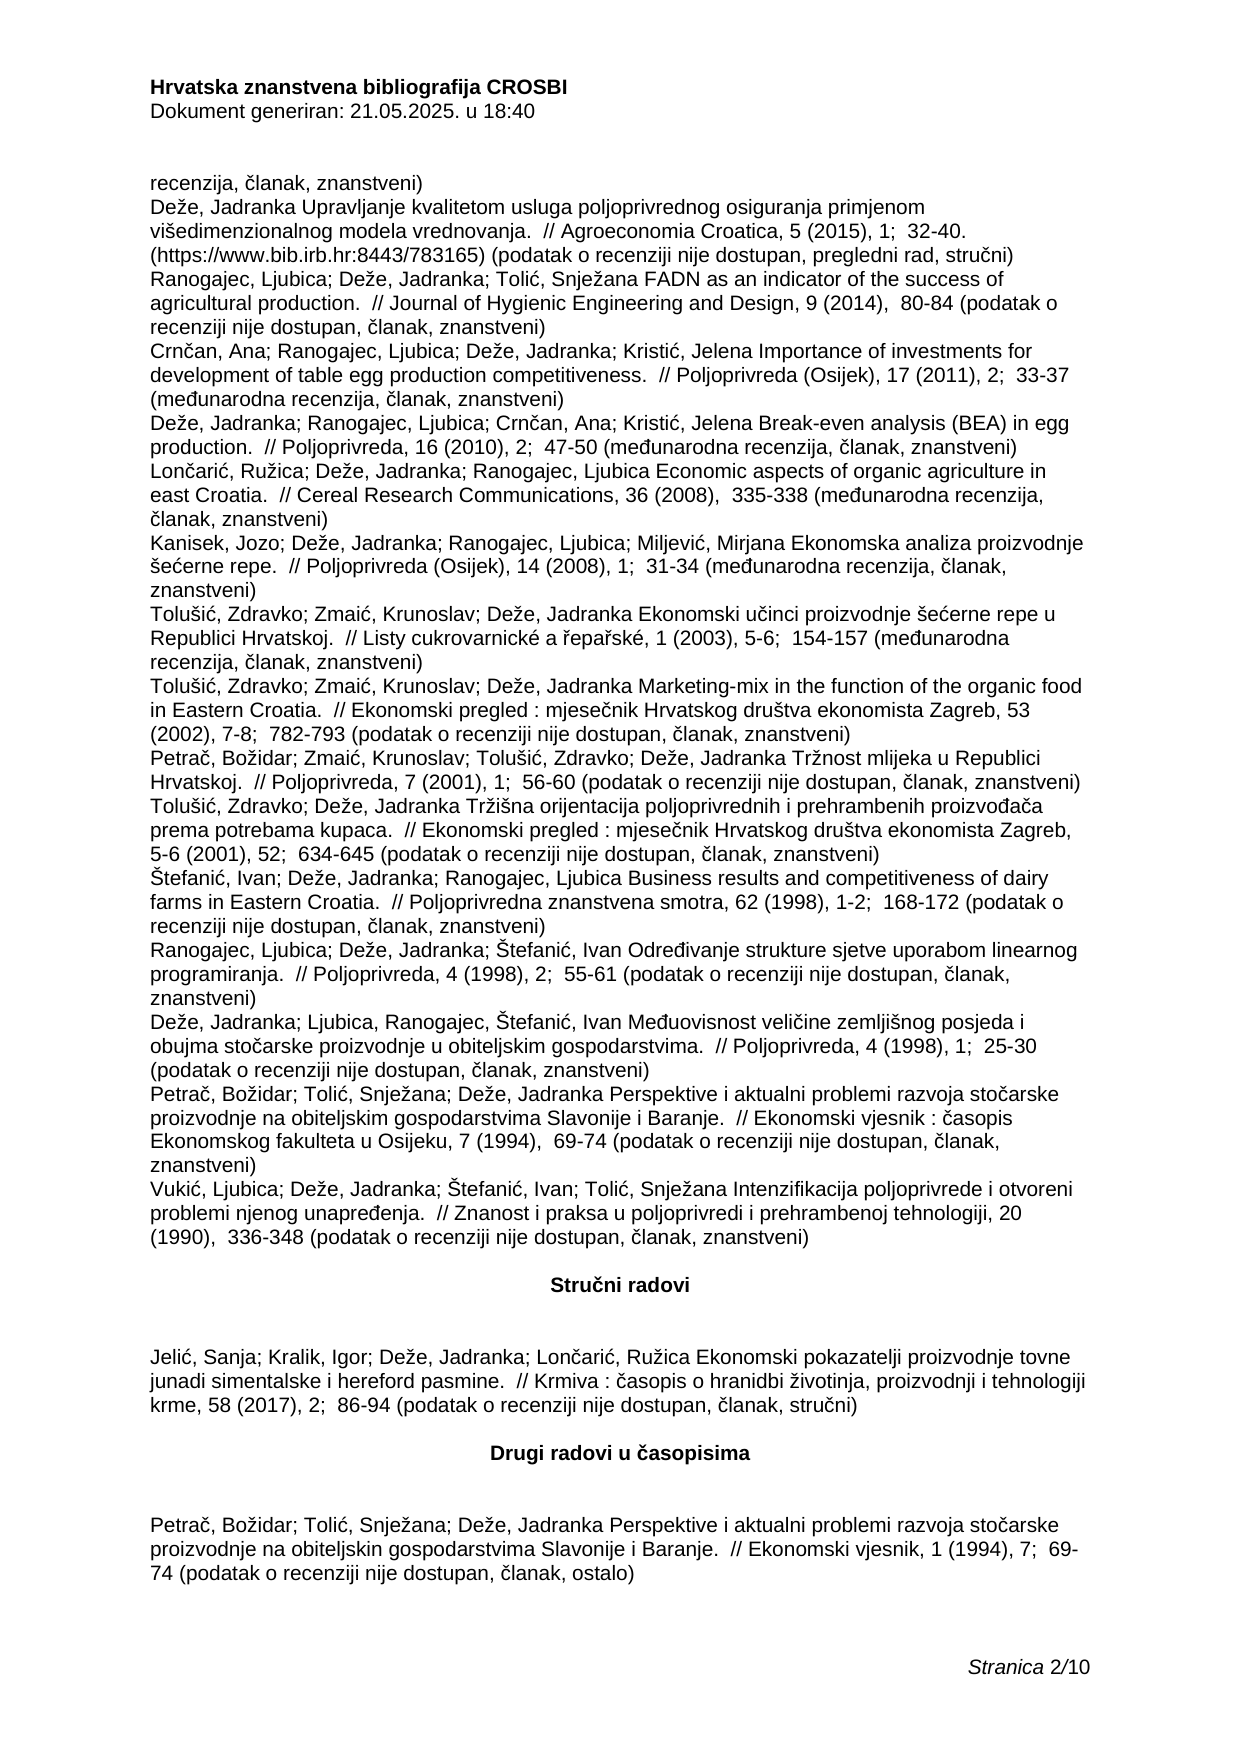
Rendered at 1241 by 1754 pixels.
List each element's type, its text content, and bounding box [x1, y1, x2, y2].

text Vukić, Ljubica; Deže, Jadranka; Štefanić, Ivan; Tolić, Snježana [150, 1177, 1090, 1249]
text Kanisek, Jozo; Deže, Jadranka; Ranogajec, Ljubica; Miljević, Mirjana [150, 530, 1090, 602]
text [150, 171, 1090, 195]
text Ranogajec, Ljubica; Deže, Jadranka; Tolić, Snježana [150, 267, 1090, 339]
subtitle Stručni radovi [150, 1273, 1090, 1297]
text Crnčan, Ana; Ranogajec, Ljubica; Deže, Jadranka; Kristić, Jelena [150, 339, 1090, 411]
text Ranogajec, Ljubica; Deže, Jadranka; Štefanić, Ivan [150, 938, 1090, 1009]
text Jelić, Sanja; Kralik, Igor; Deže, Jadranka; Lončarić, Ružica [150, 1345, 1090, 1417]
text Petrač, Božidar; Tolić, Snježana; Deže, Jadranka [150, 1081, 1090, 1177]
text Petrač, Božidar; Tolić, Snježana; Deže, Jadranka [150, 1513, 1090, 1584]
text Deže, Jadranka [150, 195, 1090, 267]
subtitle Drugi radovi u časopisima [150, 1441, 1090, 1465]
text Tolušić, Zdravko; Zmaić, Krunoslav; Deže, Jadranka [150, 602, 1090, 674]
text Štefanić, Ivan; Deže, Jadranka; Ranogajec, Ljubica [150, 866, 1090, 938]
text Deže, Jadranka; Ranogajec, Ljubica; Crnčan, Ana; Kristić, Jelena [150, 411, 1090, 458]
text Tolušić, Zdravko; Deže, Jadranka [150, 794, 1090, 866]
text Lončarić, Ružica; Deže, Jadranka; Ranogajec, Ljubica [150, 458, 1090, 530]
text Deže, Jadranka; Ljubica, Ranogajec, Štefanić, Ivan [150, 1009, 1090, 1081]
text Petrač, Božidar; Zmaić, Krunoslav; Tolušić, Zdravko; Deže, Jadranka [150, 746, 1090, 794]
text Tolušić, Zdravko; Zmaić, Krunoslav; Deže, Jadranka [150, 674, 1090, 746]
